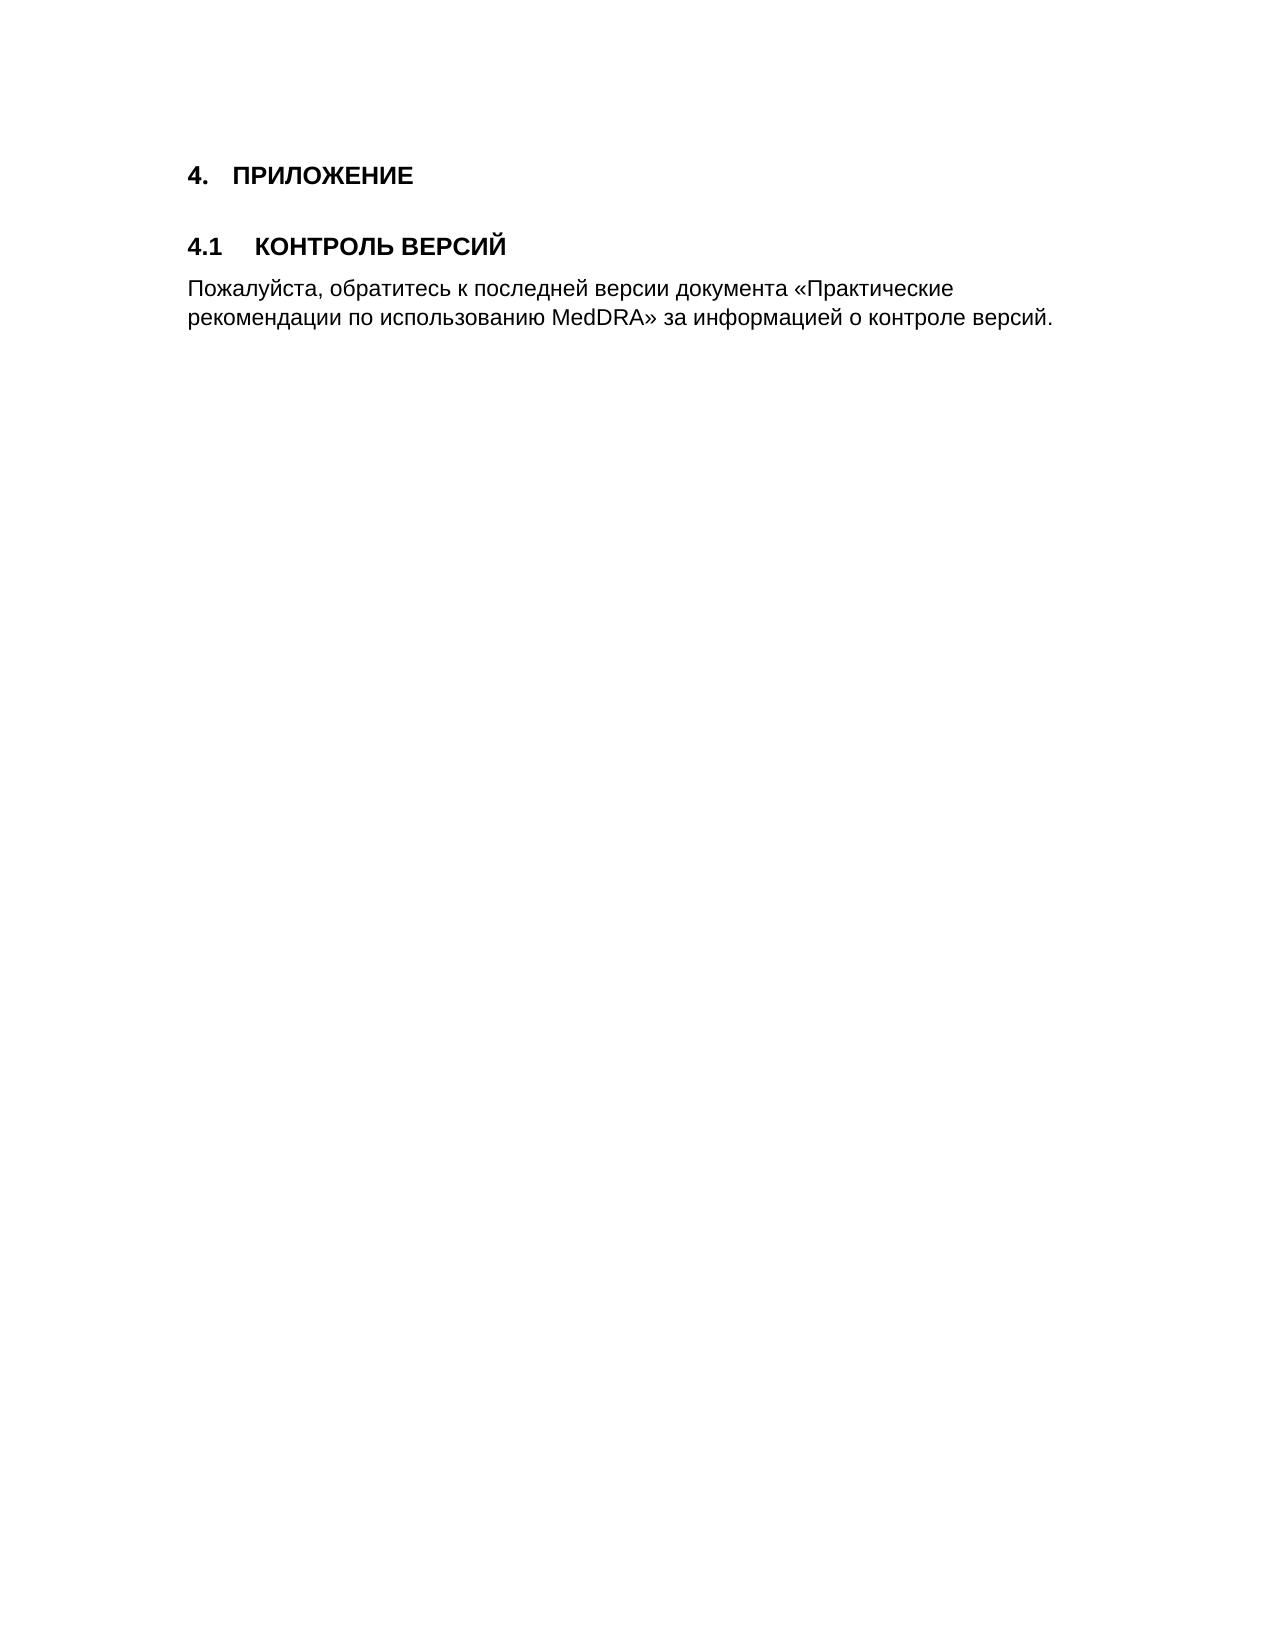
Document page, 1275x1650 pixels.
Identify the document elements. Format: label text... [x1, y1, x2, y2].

subtitle ПРИЛОЖЕНИЕ [187, 158, 1087, 192]
text Пожалуйста, обратитесь к последней версии документа «Практические рекомендации по использованию MedDRA» за информацией о контроле версий. [187, 275, 1087, 330]
subtitle Контроль версий [187, 232, 1087, 261]
